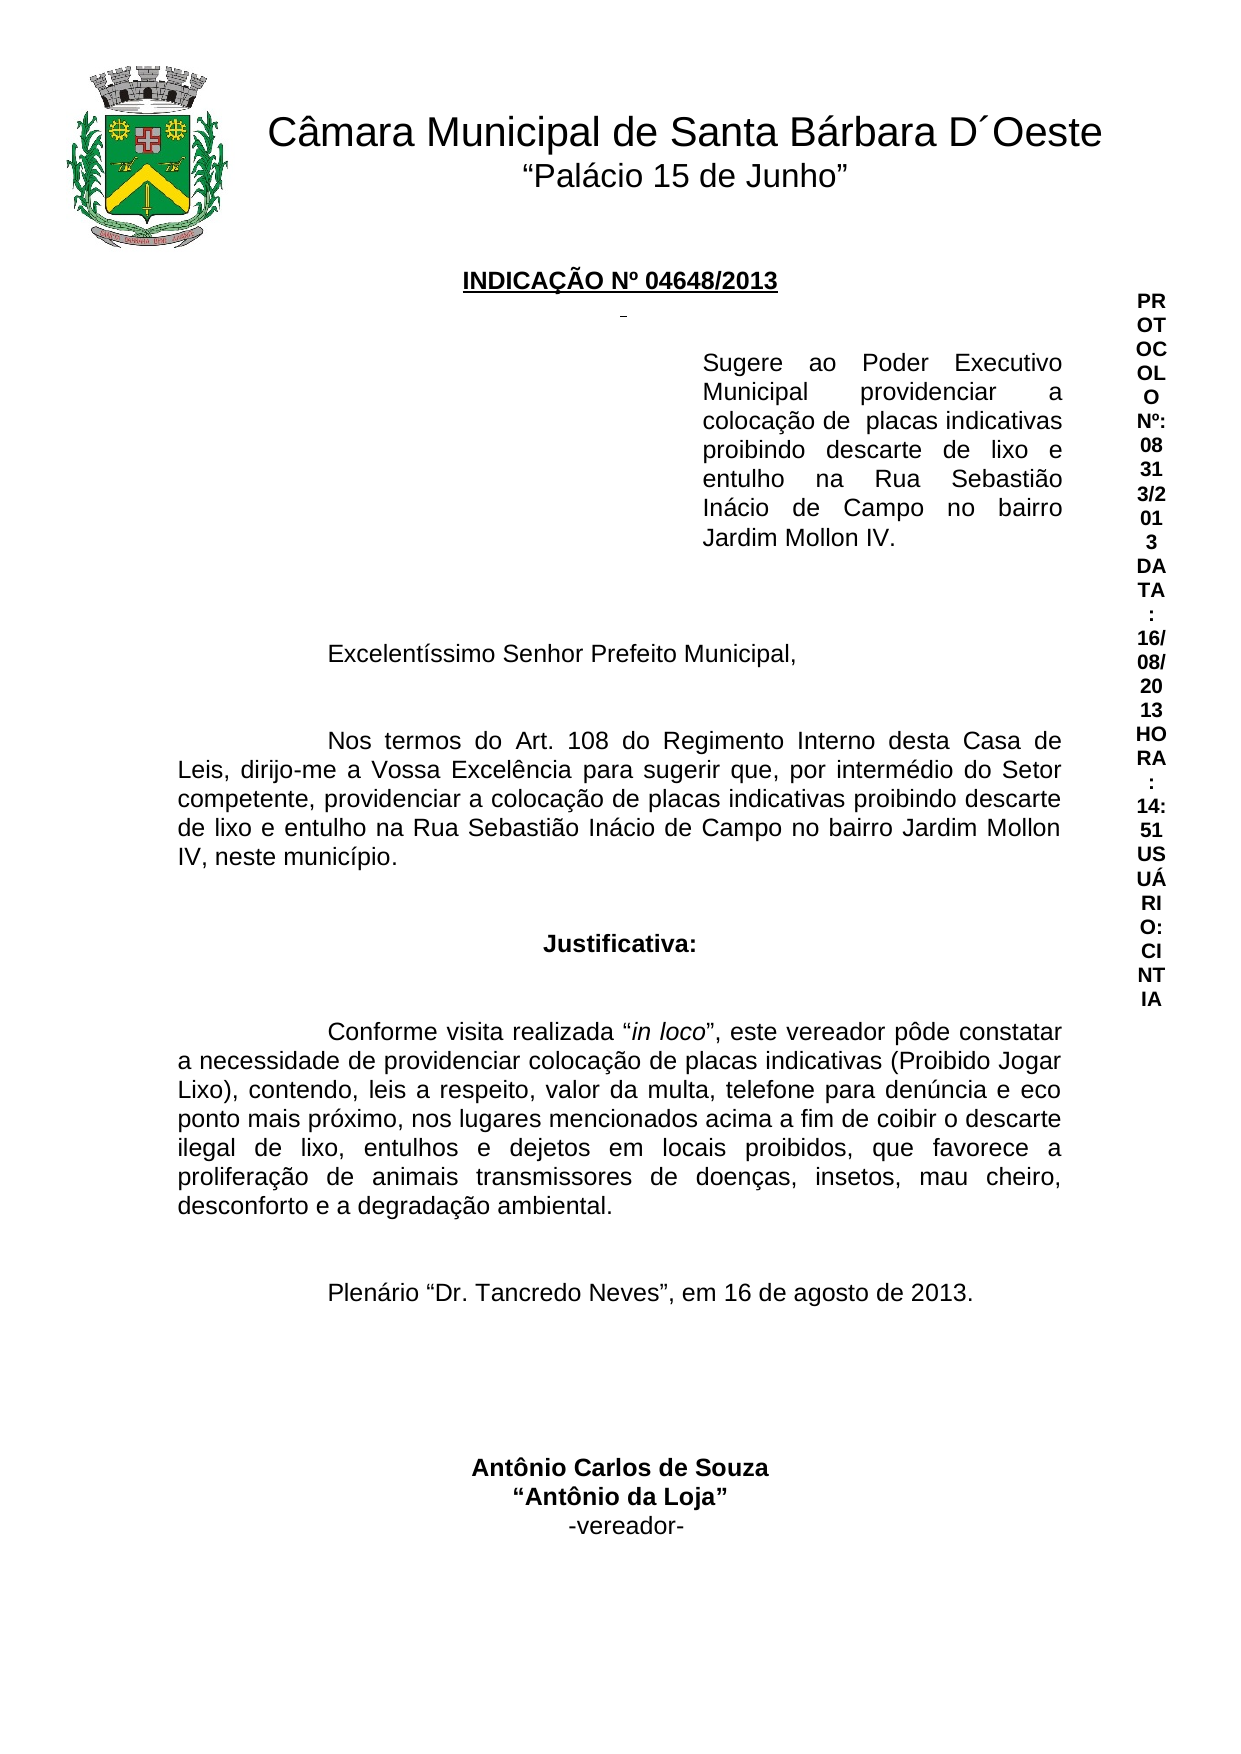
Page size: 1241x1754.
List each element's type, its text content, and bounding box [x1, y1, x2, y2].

title INDICAÇÃO Nº 04648/2013 [177, 266, 1063, 295]
text “Antônio da Loja” [177, 1481, 1063, 1511]
text Antônio Carlos de Souza [177, 1452, 1063, 1481]
text Conforme visita realizada “in loco”, este vereador pôde constatar a necessidade de providenciar colocação de placas indicativas (Proibido Jogar Lixo), contendo, leis a respeito, valor da multa, telefone para denúncia e eco ponto mais próximo, nos lugares mencionados acima a fim de coibir o descarte ilegal de lixo, entulhos e dejetos em locais proibidos, que favorece a proliferação de animais transmissores de doenças, insetos, mau cheiro, desconforto e a degradação ambiental. [177, 1016, 1063, 1220]
text Justificativa: [177, 929, 1063, 958]
text -vereador- [177, 1511, 1063, 1539]
text Plenário “Dr. Tancredo Neves”, em 16 de agosto de 2013. [177, 1278, 1063, 1307]
text Excelentíssimo Senhor Prefeito Municipal, [177, 639, 1063, 668]
picture [66, 66, 235, 255]
text Sugere ao Poder Executivo Municipal providenciar a colocação de placas indicativas proibindo descarte de lixo e entulho na Rua Sebastião Inácio de Campo no bairro Jardim Mollon IV. [702, 348, 1063, 551]
text Nos termos do Art. 108 do Regimento Interno desta Casa de Leis, dirijo-me a Vossa Excelência para sugerir que, por intermédio do Setor competente, providenciar a colocação de placas indicativas proibindo descarte de lixo e entulho na Rua Sebastião Inácio de Campo no bairro Jardim Mollon IV, neste município. [177, 726, 1063, 871]
